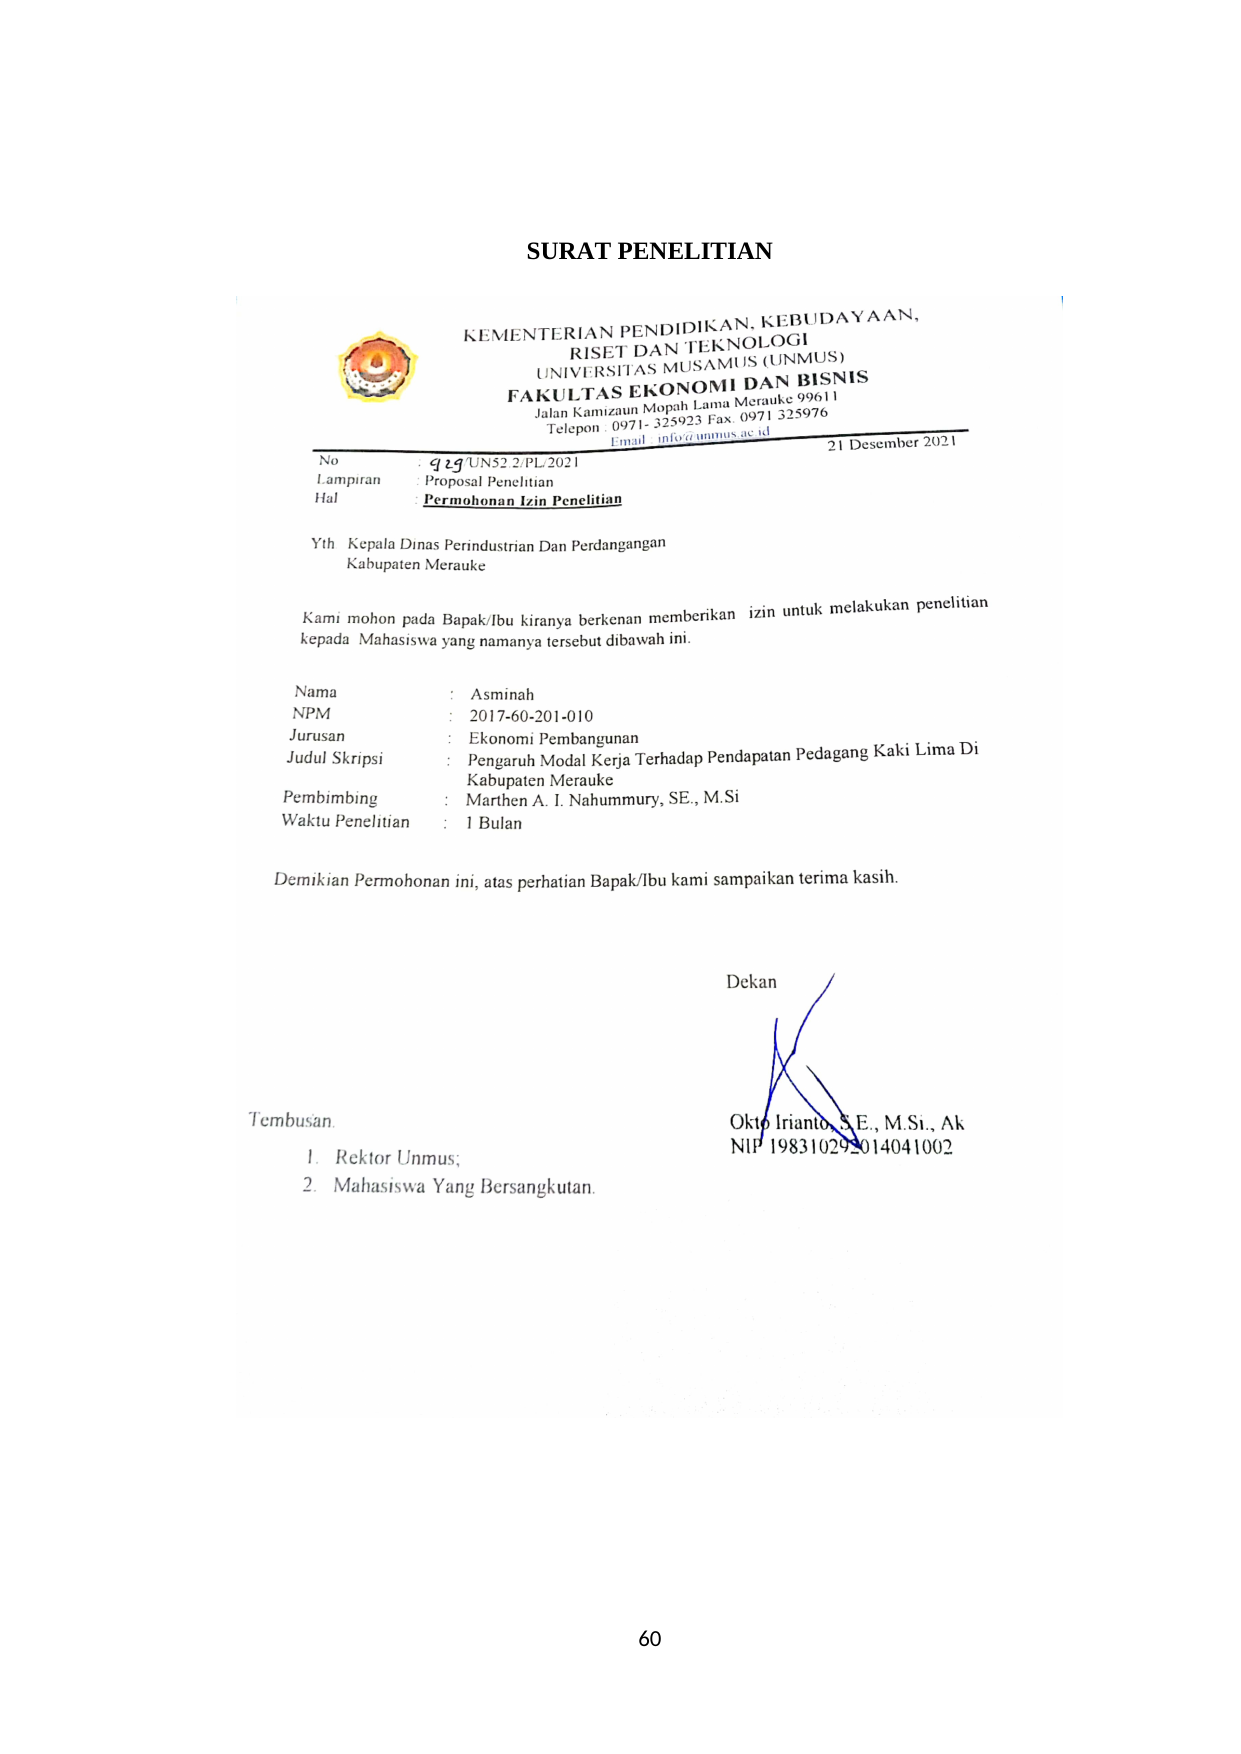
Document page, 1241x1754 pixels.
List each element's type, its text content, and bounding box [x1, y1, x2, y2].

text SURAT PENELITIAN [236, 236, 1063, 265]
picture [236, 296, 1063, 1418]
